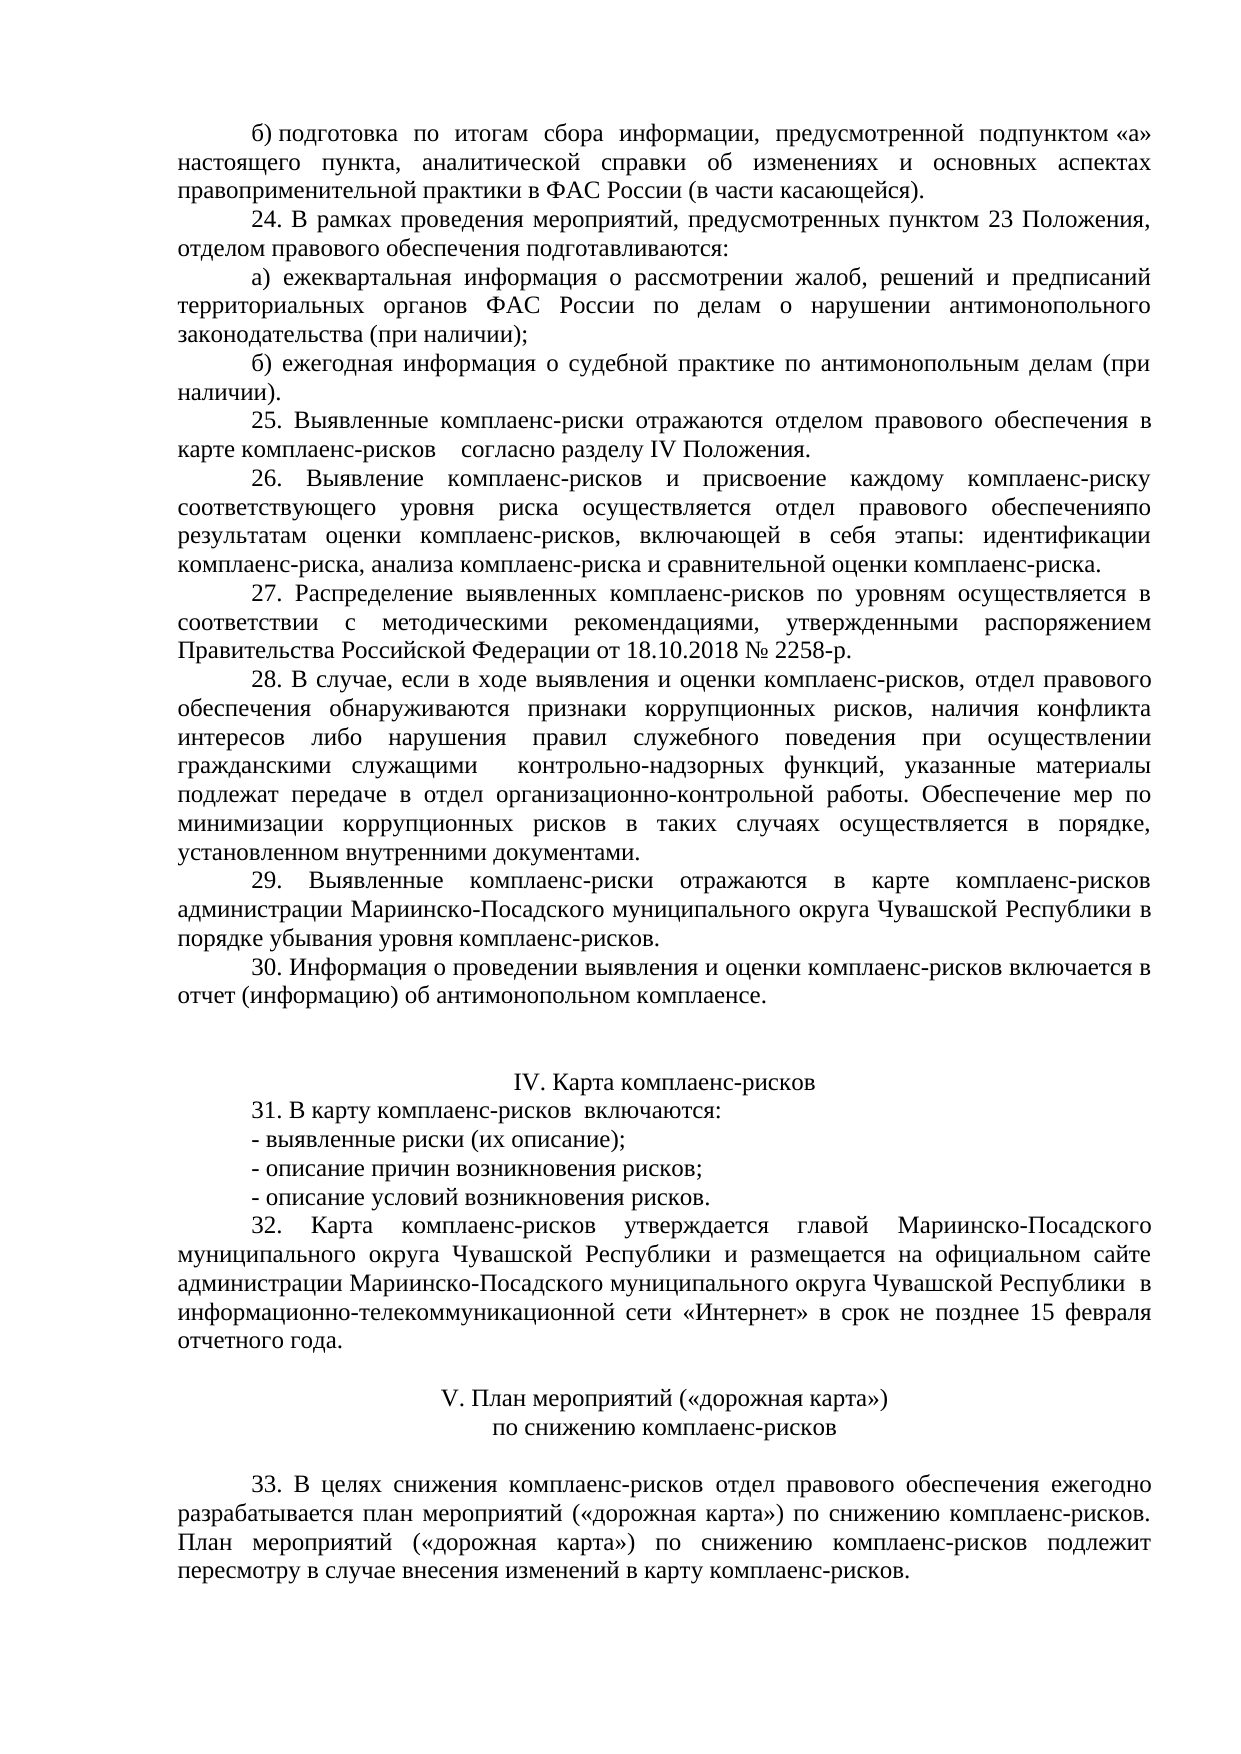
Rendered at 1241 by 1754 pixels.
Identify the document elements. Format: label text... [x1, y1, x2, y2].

text 29. Выявленные комплаенс-риски отражаются в карте комплаенс-рисков администрации Мариинско-Посадского муниципального округа Чувашской Республики в порядке убывания уровня комплаенс-рисков. [177, 866, 1152, 952]
text 25. Выявленные комплаенс-риски отражаются отделом правового обеспечения в карте комплаенс-рисков согласно разделу IV Положения. [177, 406, 1152, 463]
text а) ежеквартальная информация о рассмотрении жалоб, решений и предписаний территориальных органов ФАС России по делам о нарушении антимонопольного законодательства (при наличии); [177, 262, 1152, 348]
text V. План мероприятий («дорожная карта») [177, 1383, 1152, 1412]
text б) ежегодная информация о судебной практике по антимонопольным делам (при наличии). [177, 348, 1152, 406]
text 30. Информация о проведении выявления и оценки комплаенс-рисков включается в отчет (информацию) об антимонопольном комплаенсе. [177, 952, 1152, 1009]
text - выявленные риски (их описание); [177, 1124, 1152, 1153]
text 31. В карту комплаенс-рисков включаются: [177, 1096, 1152, 1124]
text 26. Выявление комплаенс-рисков и присвоение каждому комплаенс-риску соответствующего уровня риска осуществляется отдел правового обеспеченияпо результатам оценки комплаенс-рисков, включающей в себя этапы: идентификации комплаенс-риска, анализа комплаенс-риска и сравнительной оценки комплаенс-риска. [177, 463, 1152, 578]
text 27. Распределение выявленных комплаенс-рисков по уровням осуществляется в соответствии с методическими рекомендациями, утвержденными распоряжением Правительства Российской Федерации от 18.10.2018 № 2258-р. [177, 578, 1152, 664]
text по снижению комплаенс-рисков [177, 1412, 1152, 1441]
text - описание условий возникновения рисков. [177, 1182, 1152, 1211]
text 32. Карта комплаенс-рисков утверждается главой Мариинско-Посадского муниципального округа Чувашской Республики и размещается на официальном сайте администрации Мариинско-Посадского муниципального округа Чувашской Республики в информационно-телекоммуникационной сети «Интернет» в срок не позднее 15 февраля отчетного года. [177, 1211, 1152, 1354]
text IV. Карта комплаенс-рисков [177, 1067, 1152, 1096]
text - описание причин возникновения рисков; [177, 1153, 1152, 1182]
text 28. В случае, если в ходе выявления и оценки комплаенс-рисков, отдел правового обеспечения обнаруживаются признаки коррупционных рисков, наличия конфликта интересов либо нарушения правил служебного поведения при осуществлении гражданскими служащими контрольно-надзорных функций, указанные материалы подлежат передаче в отдел организационно-контрольной работы. Обеспечение мер по минимизации коррупционных рисков в таких случаях осуществляется в порядке, установленном внутренними документами. [177, 664, 1152, 866]
text б) подготовка по итогам сбора информации, предусмотренной подпунктом «а» настоящего пункта, аналитической справки об изменениях и основных аспектах правоприменительной практики в ФАС России (в части касающейся). [177, 118, 1152, 204]
text 24. В рамках проведения мероприятий, предусмотренных пунктом 23 Положения, отделом правового обеспечения подготавливаются: [177, 204, 1152, 262]
text 33. В целях снижения комплаенс-рисков отдел правового обеспечения ежегодно разрабатывается план мероприятий («дорожная карта») по снижению комплаенс-рисков. План мероприятий («дорожная карта») по снижению комплаенс-рисков подлежит пересмотру в случае внесения изменений в карту комплаенс-рисков. [177, 1469, 1152, 1584]
